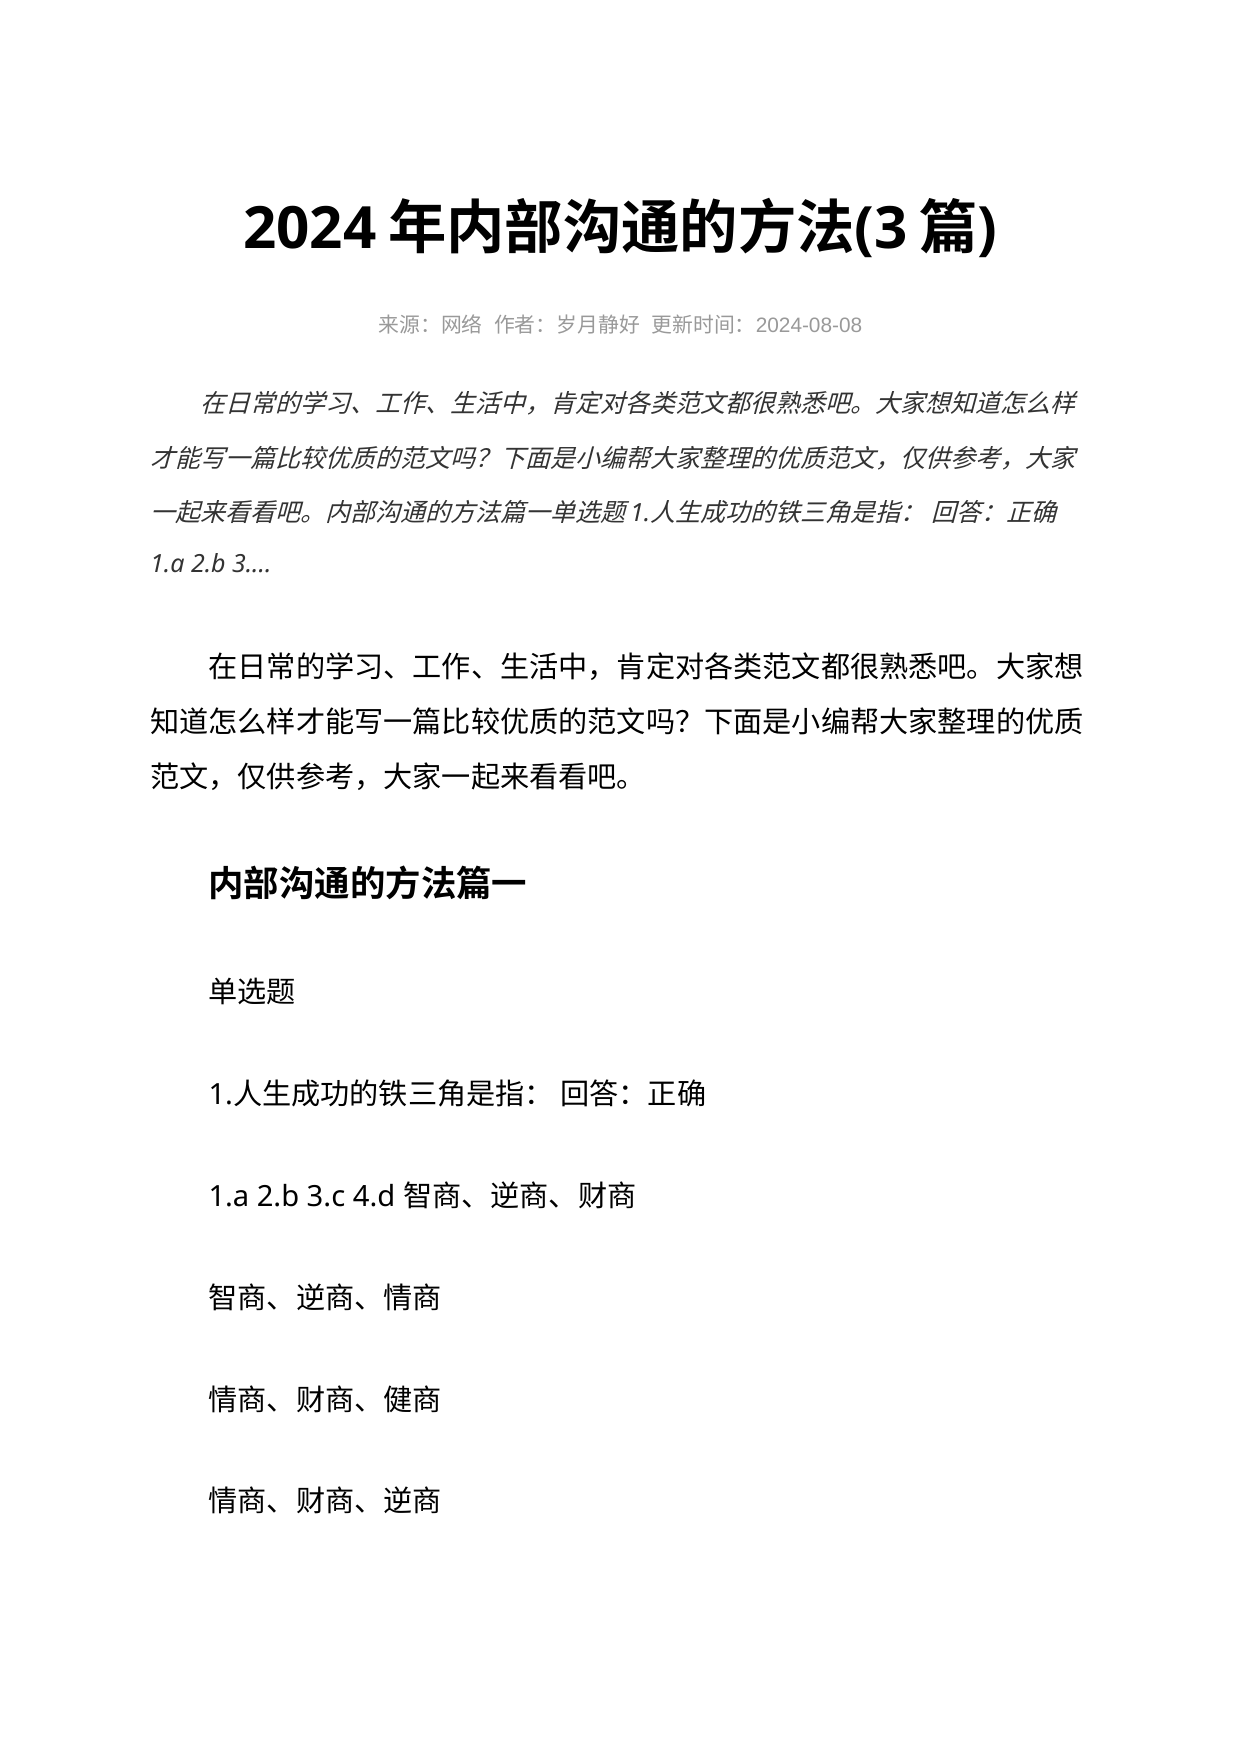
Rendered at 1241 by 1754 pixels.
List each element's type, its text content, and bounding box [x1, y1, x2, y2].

text 在日常的学习、工作、生活中，肯定对各类范文都很熟悉吧。大家想知道怎么样才能写一篇比较优质的范文吗？下面是小编帮大家整理的优质范文，仅供参考，大家一起来看看吧。 [150, 644, 1090, 796]
text 情商、财商、健商 [150, 1376, 1090, 1418]
text 来源：网络 作者：岁月静好 更新时间：2024-08-08 [150, 313, 1090, 337]
text 单选题 [150, 969, 1090, 1011]
text 1.a 2.b 3.c 4.d 智商、逆商、财商 [150, 1172, 1090, 1215]
subtitle 2024年内部沟通的方法(3篇) [150, 181, 1090, 266]
text 内部沟通的方法篇一 [150, 855, 1090, 906]
text 1.人生成功的铁三角是指： 回答：正确 [150, 1070, 1090, 1113]
text 情商、财商、逆商 [150, 1478, 1090, 1520]
text 智商、逆商、情商 [150, 1274, 1090, 1317]
text 在日常的学习、工作、生活中，肯定对各类范文都很熟悉吧。大家想知道怎么样才能写一篇比较优质的范文吗？下面是小编帮大家整理的优质范文，仅供参考，大家一起来看看吧。内部沟通的方法篇一单选题1.人生成功的铁三角是指： 回答：正确1.a 2.b 3.... [150, 384, 1090, 580]
